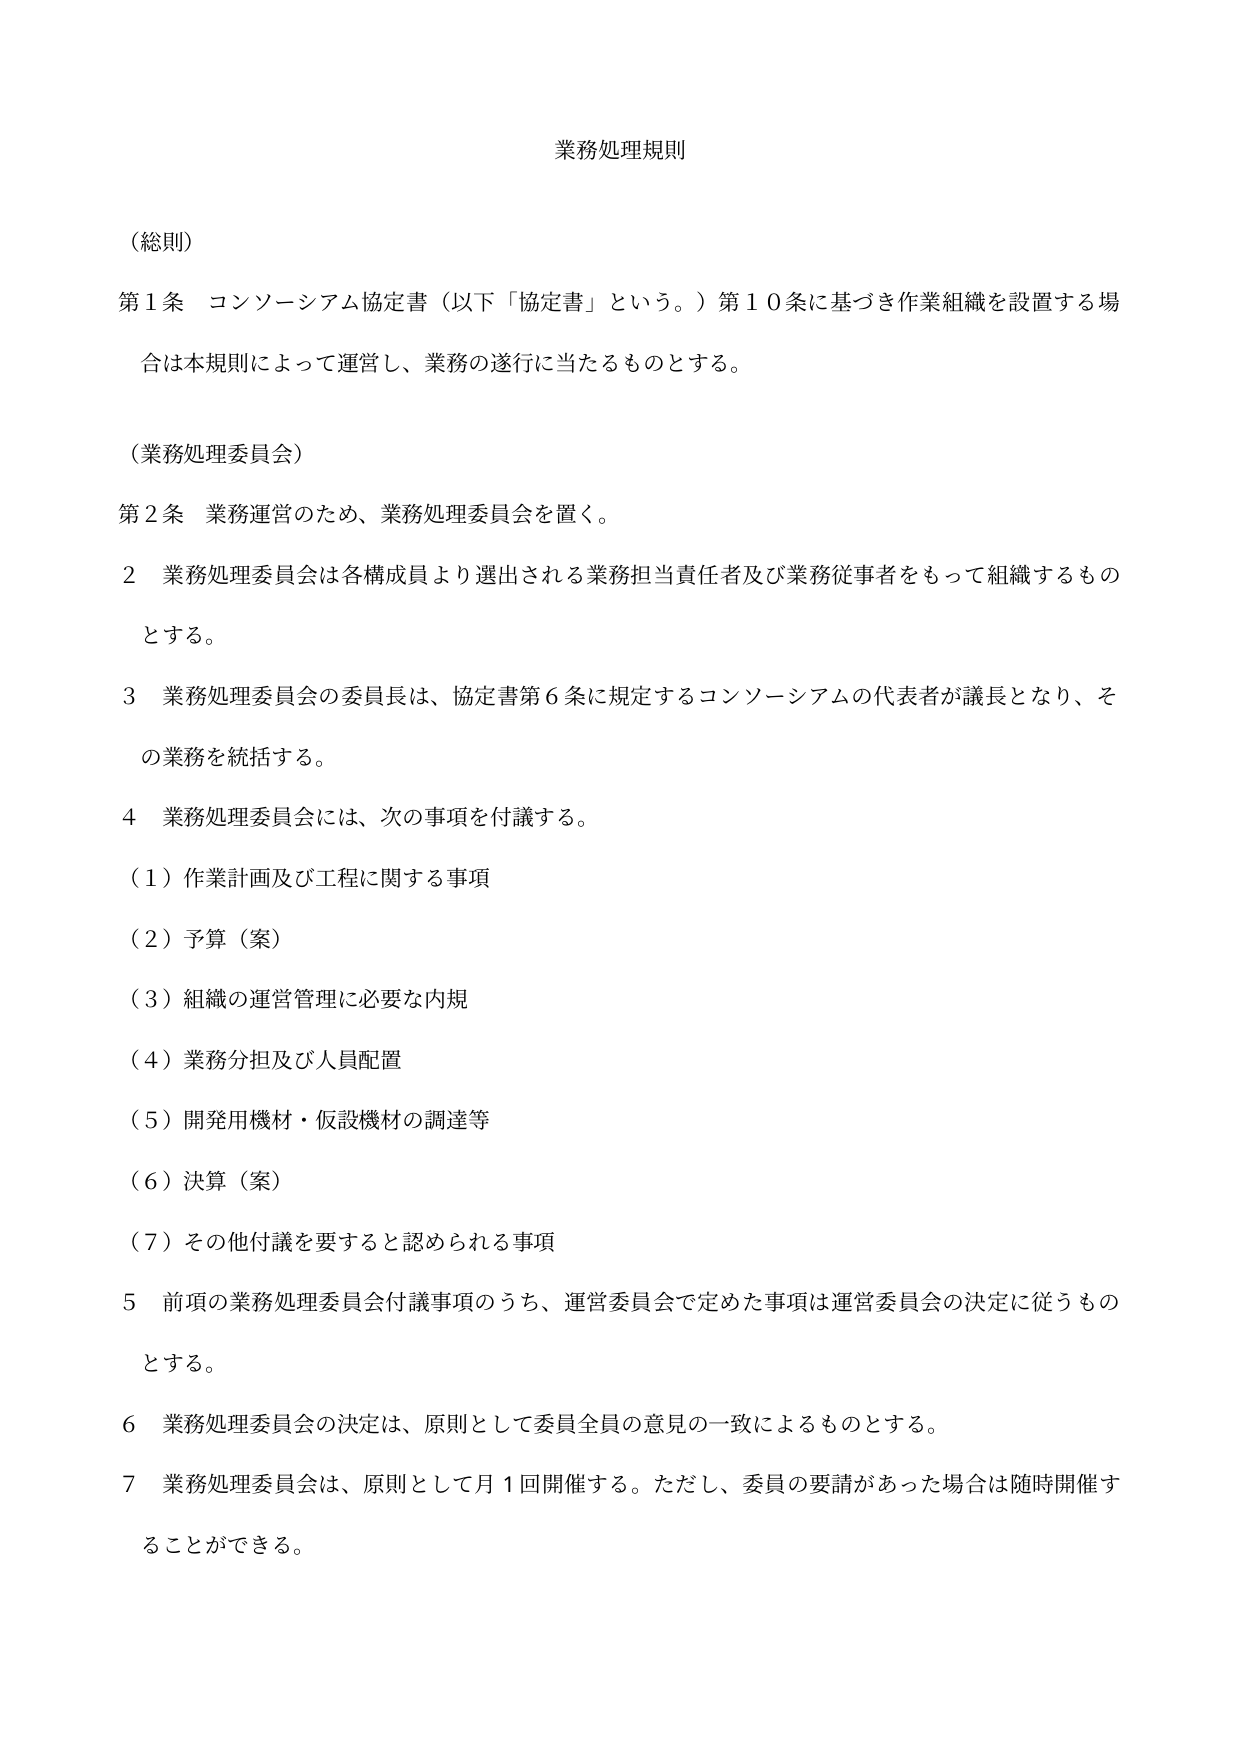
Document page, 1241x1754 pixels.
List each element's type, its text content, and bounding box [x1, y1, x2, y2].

text （４）業務分担及び人員配置 [118, 1028, 1122, 1089]
text （業務処理委員会） [118, 422, 1122, 483]
text ４ 業務処理委員会には、次の事項を付議する。 [118, 786, 1122, 847]
text （７）その他付議を要すると認められる事項 [118, 1210, 1122, 1271]
text （２）予算（案） [118, 907, 1122, 968]
text （１）作業計画及び工程に関する事項 [118, 847, 1122, 907]
text （５）開発用機材・仮設機材の調達等 [118, 1089, 1122, 1150]
text ５ 前項の業務処理委員会付議事項のうち、運営委員会で定めた事項は運営委員会の決定に従うものとする。 [118, 1271, 1122, 1392]
text （３）組織の運営管理に必要な内規 [118, 968, 1122, 1028]
text ７ 業務処理委員会は、原則として月1回開催する。ただし、委員の要請があった場合は随時開催することができる。 [118, 1453, 1122, 1574]
text （総則） [118, 210, 1122, 271]
text 第１条 コンソーシアム協定書（以下「協定書」という。）第１０条に基づき作業組織を設置する場合は本規則によって運営し、業務の遂行に当たるものとする。 [118, 271, 1122, 392]
text ６ 業務処理委員会の決定は、原則として委員全員の意見の一致によるものとする。 [118, 1392, 1122, 1453]
text ３ 業務処理委員会の委員長は、協定書第６条に規定するコンソーシアムの代表者が議長となり、その業務を統括する。 [118, 665, 1122, 786]
text ２ 業務処理委員会は各構成員より選出される業務担当責任者及び業務従事者をもって組織するものとする。 [118, 543, 1122, 665]
text 第２条 業務運営のため、業務処理委員会を置く。 [118, 483, 1122, 543]
text （６）決算（案） [118, 1150, 1122, 1210]
text 業務処理規則 [118, 119, 1122, 180]
